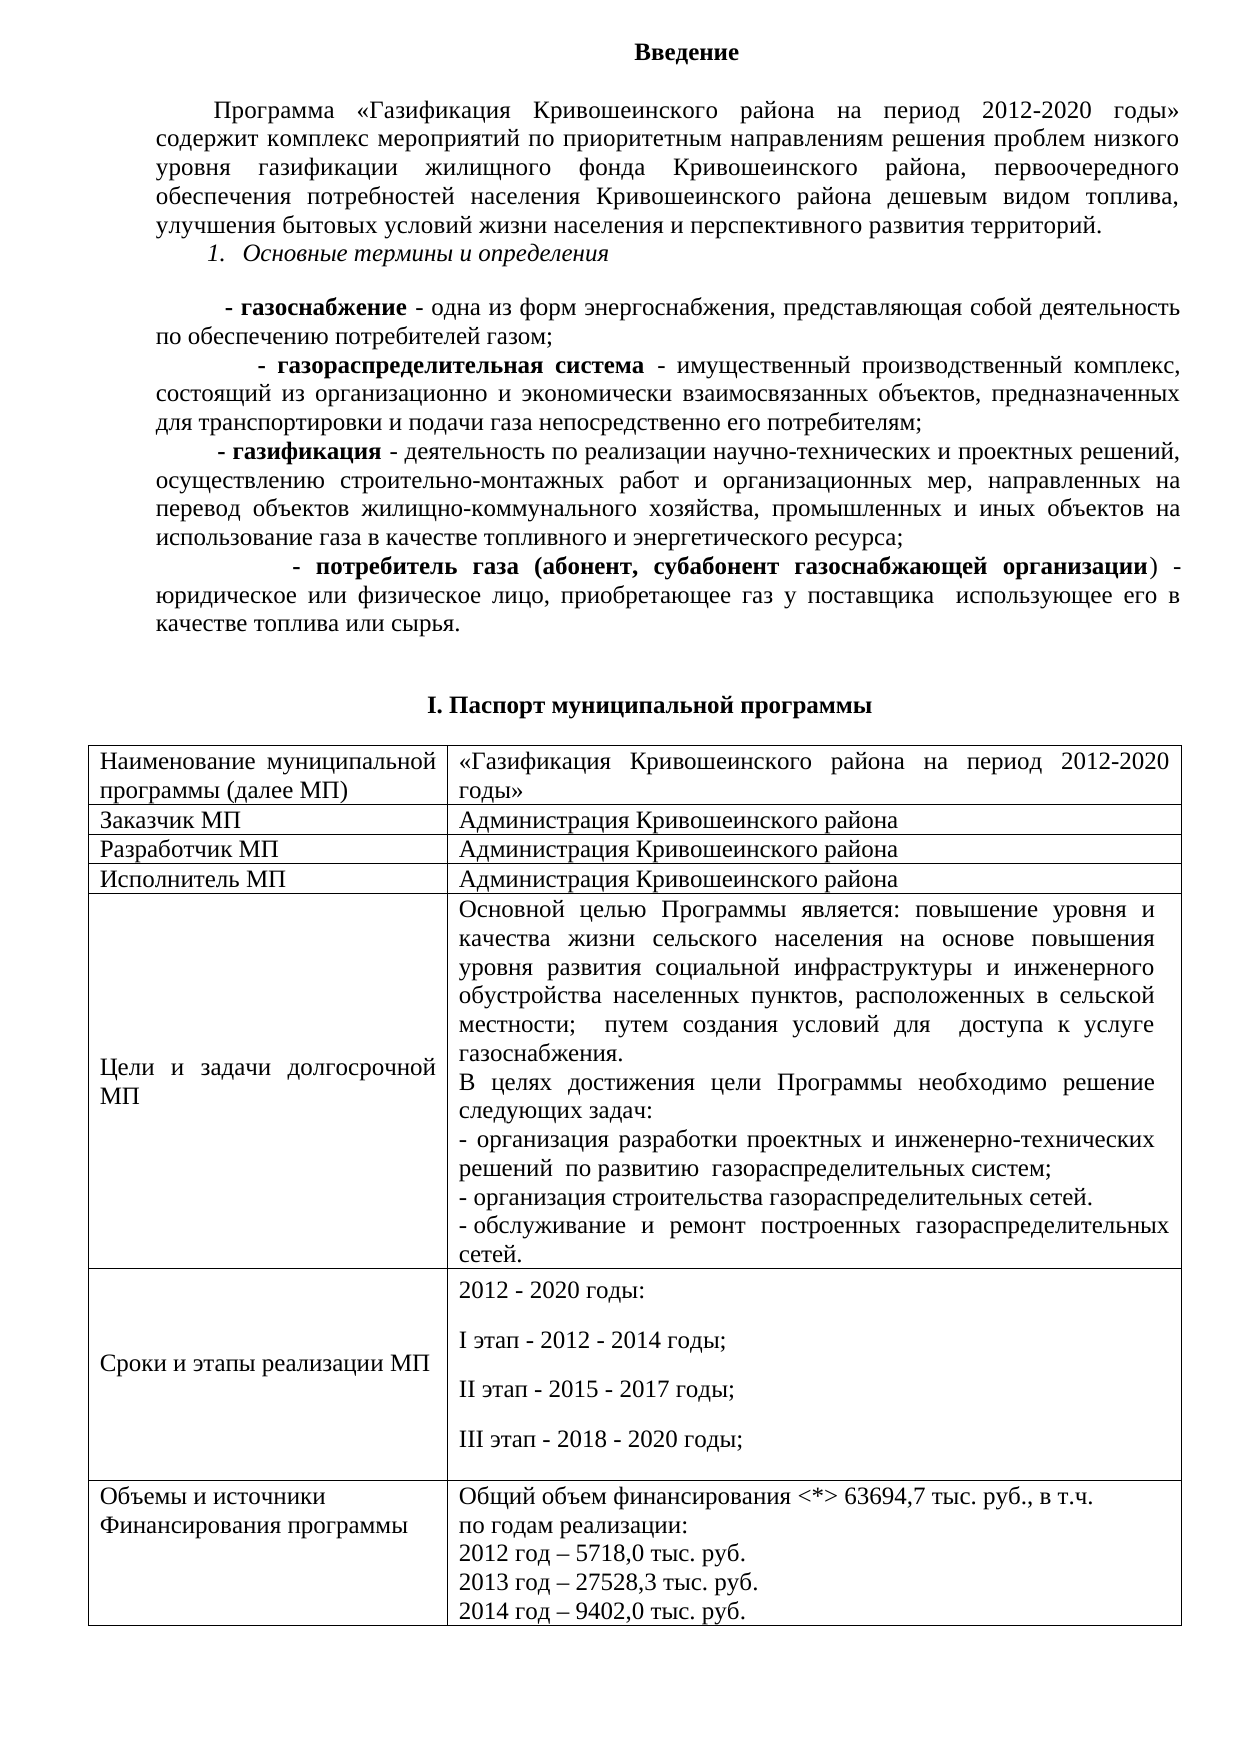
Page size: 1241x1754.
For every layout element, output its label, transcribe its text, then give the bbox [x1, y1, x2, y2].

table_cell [89, 1481, 447, 1625]
table_header Наименование муниципальной программы (далее МП) [89, 746, 447, 804]
text - потребитель газа (абонент, субабонент газоснабжающей организации) - юридическое или физическое лицо, приобретающее газ у поставщика использующее его в качестве топлива или сырья. [156, 551, 1181, 637]
table_cell Сроки и этапы реализации МП [89, 1269, 447, 1480]
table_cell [448, 1481, 1181, 1625]
text Введение [156, 37, 1166, 66]
text - газификация - деятельность по реализации научно-технических и проектных решений, осуществлению строительно-монтажных работ и организационных мер, направленных на перевод объектов жилищно-коммунального хозяйства, промышленных и иных объектов на использование газа в качестве топливного и энергетического ресурса; [156, 436, 1181, 551]
text - газоснабжение - одна из форм энергоснабжения, представляющая собой деятельность по обеспечению потребителей газом; [156, 292, 1181, 350]
table_cell Основной целью Программы является: повышение уровня и качества жизни сельского населения на основе повышения уровня развития социальной инфраструктуры и инженерного обустройства населенных пунктов, расположенных в сельской местности; путем создания условий для доступа к услуге газоснабжения. В целях достижения цели Программы необходимо решение следующих задач: - организация разработки проектных и инженерно-технических решений по развитию газораспределительных систем; - организация строительства газораспределительных сетей. - обслуживание и ремонт построенных газораспределительных сетей. [448, 894, 1181, 1268]
table_cell Исполнитель МП [89, 864, 447, 893]
text Программа «Газификация Кривошеинского района на период 2012-2020 годы» содержит комплекс мероприятий по приоритетным направлениям решения проблем низкого уровня газификации жилищного фонда Кривошеинского района, первоочередного обеспечения потребностей населения Кривошеинского района дешевым видом топлива, улучшения бытовых условий жизни населения и перспективного развития территорий. [156, 95, 1181, 238]
table_cell Заказчик МП [89, 805, 447, 833]
list Основные термины и определения [156, 238, 1181, 267]
table_cell Администрация Кривошеинского района [448, 805, 1181, 833]
table_cell Разработчик МП [89, 835, 447, 863]
table_cell 2012 - 2020 годы: I этап - 2012 - 2014 годы; II этап - 2015 - 2017 годы; III этап - 2018 - 2020 годы; [448, 1269, 1181, 1480]
table_cell Администрация Кривошеинского района [448, 835, 1181, 863]
text - газораспределительная система - имущественный производственный комплекс, состоящий из организационно и экономически взаимосвязанных объектов, предназначенных для транспортировки и подачи газа непосредственно его потребителям; [156, 350, 1181, 436]
table_cell Цели и задачи долгосрочной МП [89, 894, 447, 1268]
table_header «Газификация Кривошеинского района на период 2012-2020 годы» [448, 746, 1181, 804]
table_cell Администрация Кривошеинского района [448, 864, 1181, 893]
text I. Паспорт муниципальной программы [118, 690, 1181, 719]
